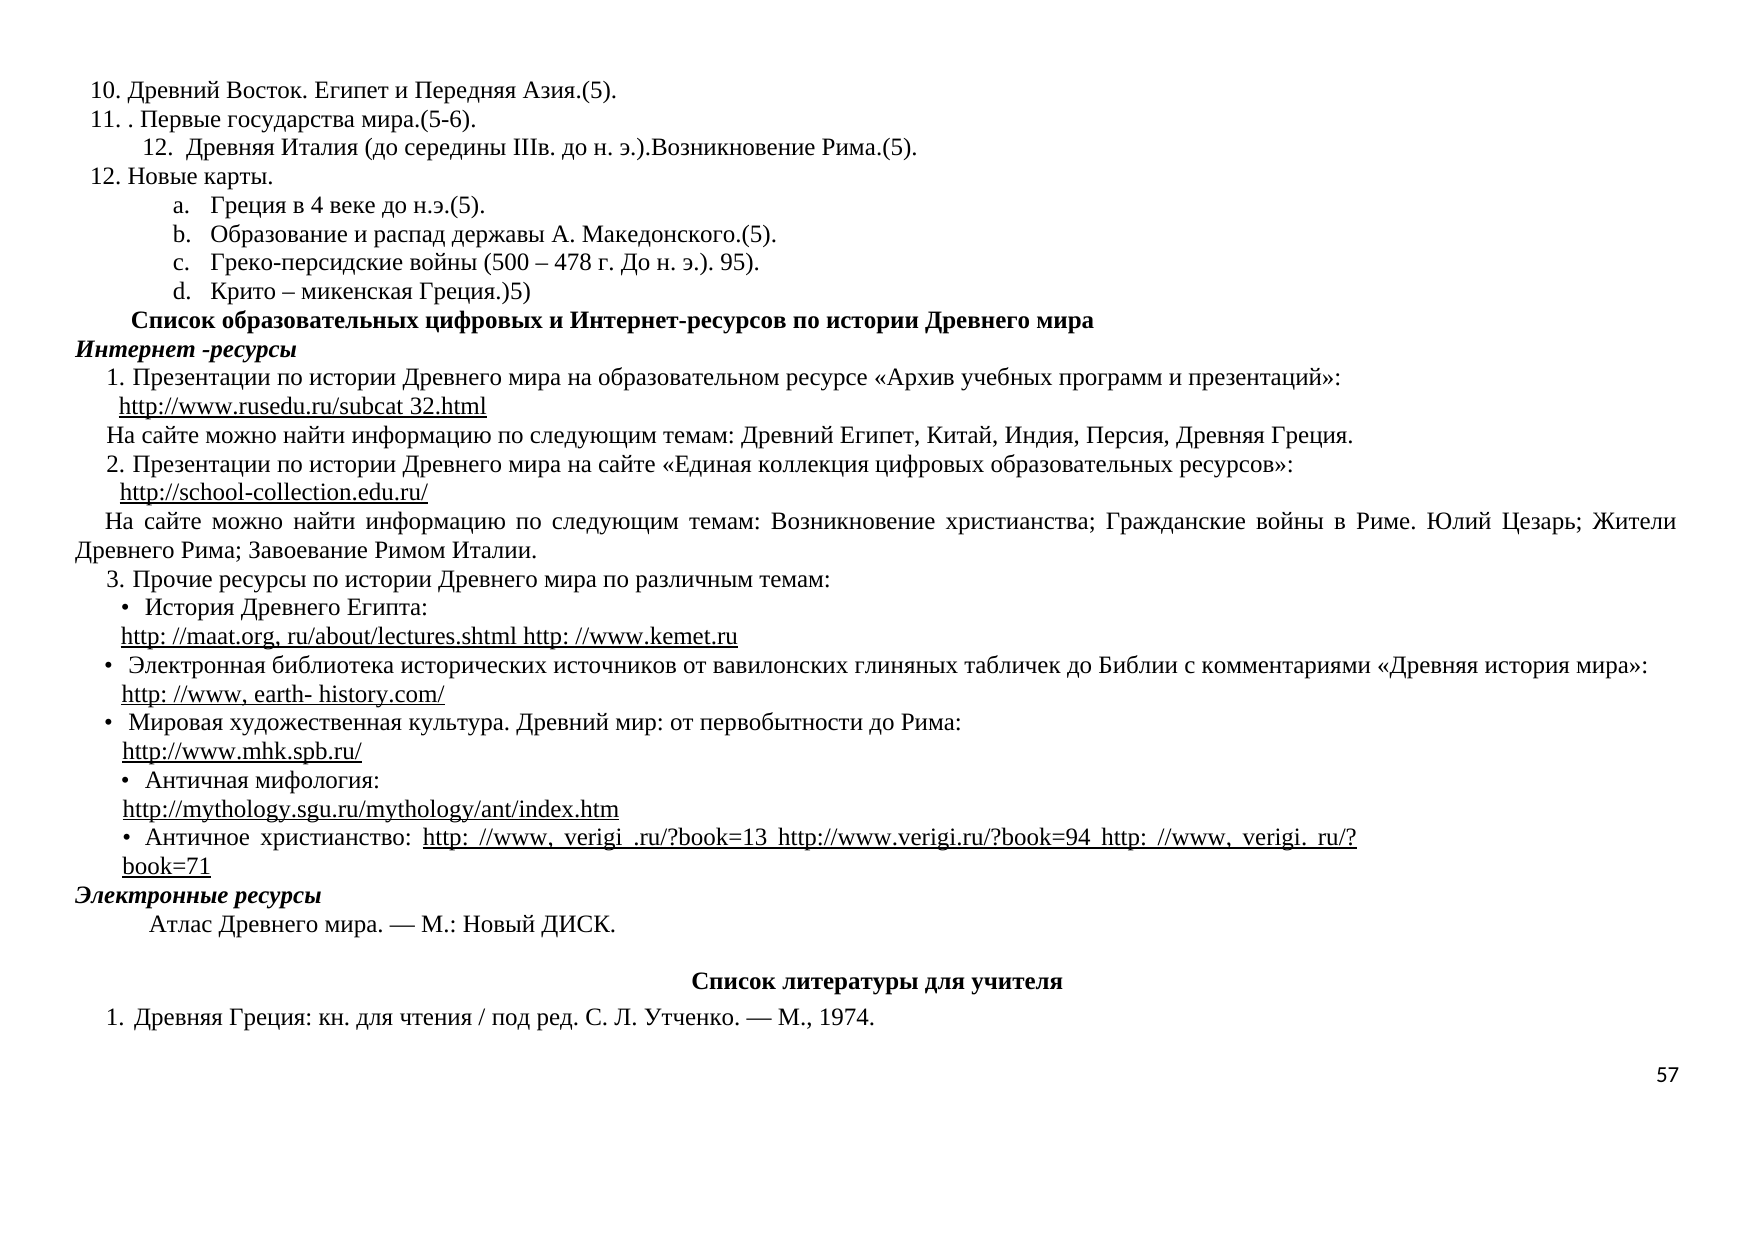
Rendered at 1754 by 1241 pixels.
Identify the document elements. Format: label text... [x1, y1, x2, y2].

list Греция в 4 веке до н.э.(5). [173, 190, 1679, 219]
text На сайте можно найти информацию по следующим темам: Возникновение христианства; Гражданские войны в Риме. Юлий Цезарь; Жители Древнего Рима; Завоевание Римом Италии. [75, 506, 1679, 564]
list Греко-персидские войны (500 – 478 г. До н. э.). 95). [173, 247, 1679, 276]
list Древний Восток. Египет и Передняя Азия.(5). [90, 75, 1679, 104]
text На сайте можно найти информацию по следующим темам: Древний Египет, Китай, Индия, Персия, Древняя Греция. [75, 420, 1679, 449]
text Электронные ресурсы [75, 880, 1679, 909]
list . Первые государства мира.(5-6). [90, 104, 1679, 132]
text Список литературы для учителя [75, 966, 1679, 995]
text • История Древнего Египта: [121, 592, 1679, 621]
text http://mythology.sgu.ru/mythology/ant/index.htm [122, 794, 1679, 822]
list Древняя Греция: кн. для чтения / под ред. С. Л. Утченко. — М., 1974. [75, 1002, 1679, 1031]
text Список образовательных цифровых и Интернет-ресурсов по истории Древнего мира [131, 305, 1679, 334]
text http://www.rusedu.ru/subcat 32.html [118, 391, 1679, 420]
text http://school-collection.edu.ru/ [119, 477, 1679, 506]
text 12. Древняя Италия (до середины IIIв. до н. э.).Возникновение Рима.(5). [142, 132, 1679, 161]
text http://www.mhk.spb.ru/ [122, 736, 1679, 765]
text http: //www, earth- history.com/ [121, 679, 1679, 707]
text Интернет -ресурсы [75, 334, 1679, 362]
text • Античная мифология: [121, 765, 1679, 794]
text • Античное христианство: http: //www, verigi .ru/?book=13 http://www.verigi.ru/?book=94 http: //www, verigi. ru/?book=71 [122, 822, 1357, 880]
text • Электронная библиотека исторических источников от вавилонских глиняных табличек до Библии с комментариями «Древняя история мира»: [75, 650, 1679, 679]
text 1. Презентации по истории Древнего мира на образовательном ресурсе «Архив учебных программ и презентаций»: [75, 362, 1679, 391]
text Атлас Древнего мира. — М.: Новый ДИСК. [75, 909, 1679, 937]
list Образование и распад державы А. Македонского.(5). [173, 219, 1679, 247]
text http: //maat.org, ru/about/lectures.shtml http: //www.kemet.ru [121, 621, 1449, 650]
text 3. Прочие ресурсы по истории Древнего мира по различным темам: [75, 564, 1679, 592]
text 2. Презентации по истории Древнего мира на сайте «Единая коллекция цифровых образовательных ресурсов»: [75, 449, 1679, 477]
list Крито – микенская Греция.)5) [173, 276, 1679, 305]
text • Мировая художественная культура. Древний мир: от первобытности до Рима: [75, 707, 1679, 736]
list Новые карты. [90, 161, 1679, 190]
